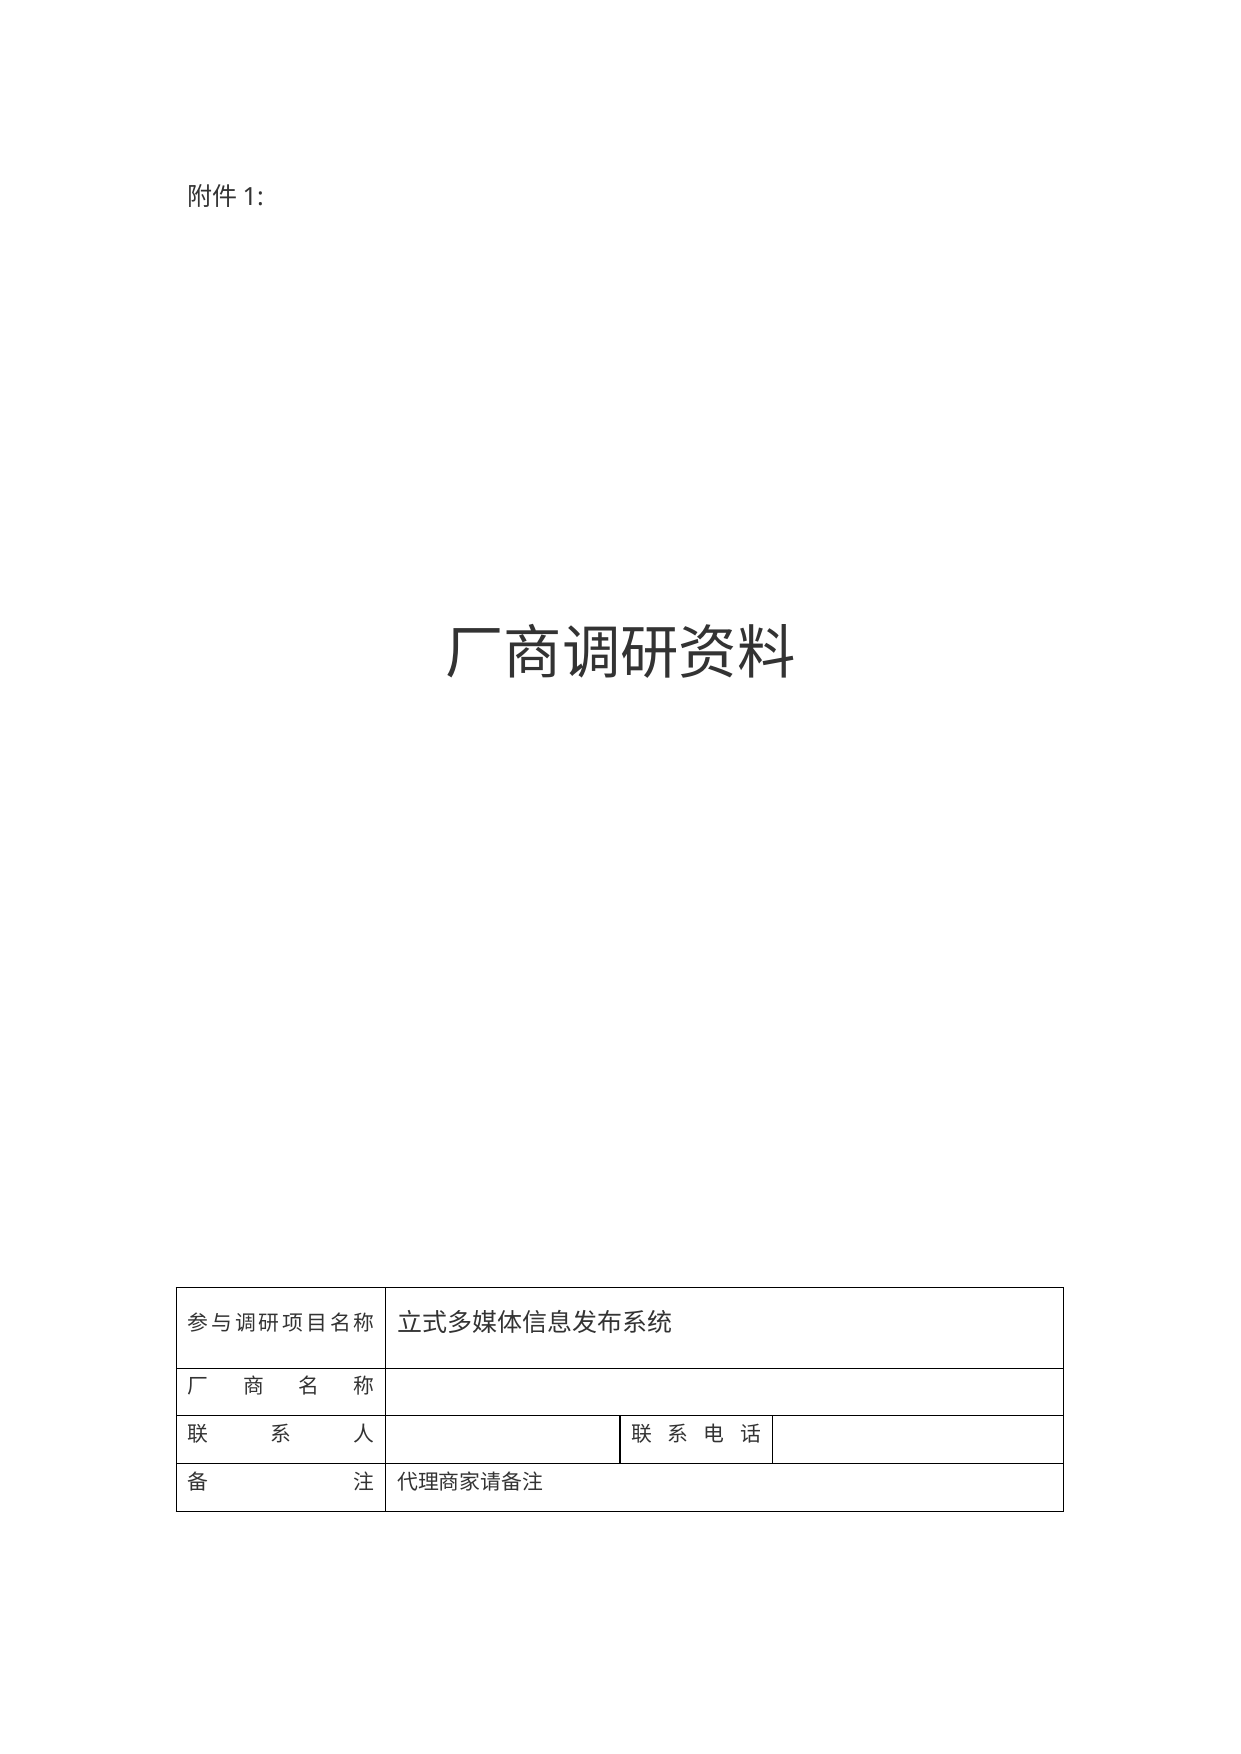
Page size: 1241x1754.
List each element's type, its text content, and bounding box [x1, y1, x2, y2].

table_cell 联系人 [177, 1416, 385, 1463]
table_cell [386, 1369, 1063, 1415]
table_cell 联系电话 [621, 1416, 772, 1463]
table_cell 代理商家请备注 [386, 1464, 1063, 1511]
table_header 立式多媒体信息发布系统 [386, 1288, 1063, 1368]
text 附件1: [187, 162, 1053, 227]
table_cell [773, 1416, 1063, 1463]
table_cell 备注 [177, 1464, 385, 1511]
table_header 参与调研项目名称 [177, 1288, 385, 1368]
text 厂商调研资料 [187, 599, 1053, 696]
table_cell [386, 1416, 619, 1463]
table_cell 厂商名称 [177, 1369, 385, 1415]
